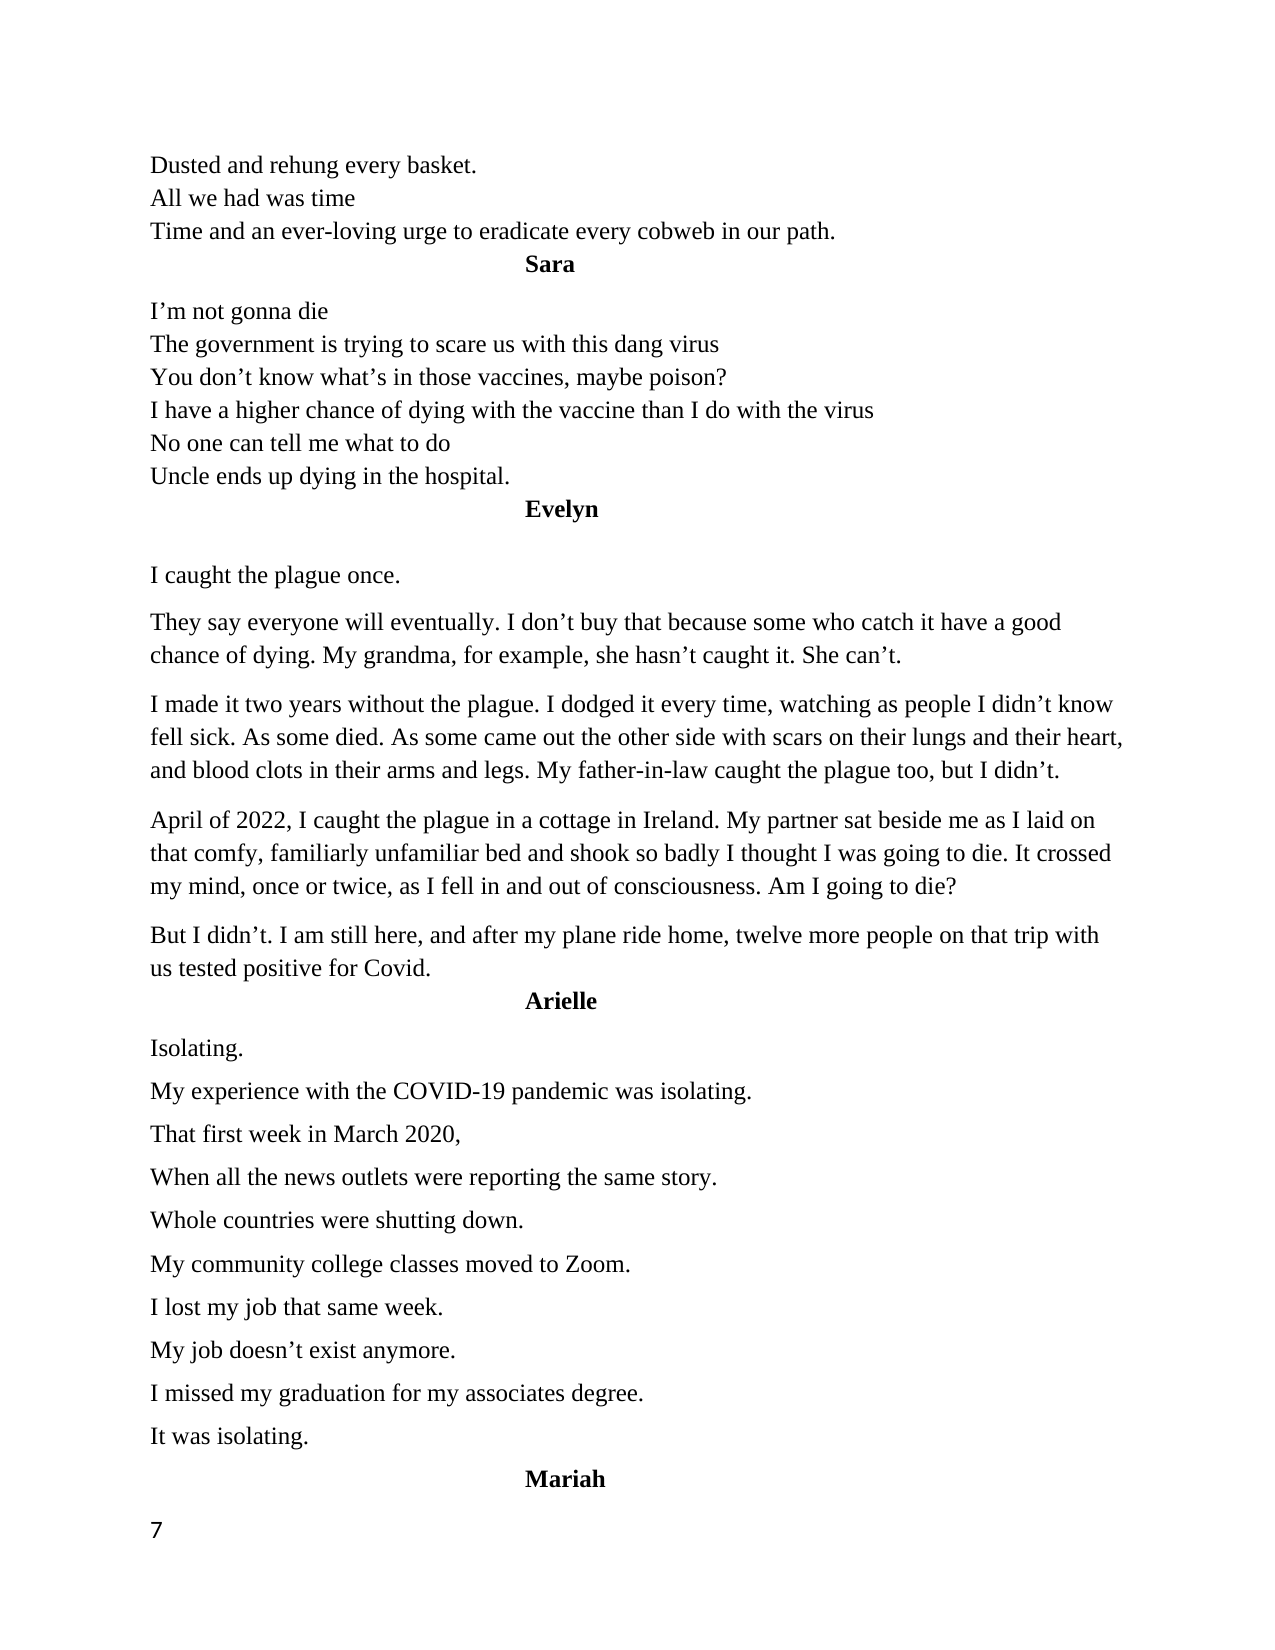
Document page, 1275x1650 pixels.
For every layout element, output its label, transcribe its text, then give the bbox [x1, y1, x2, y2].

text Whole countries were shutting down. [150, 1206, 1125, 1234]
text my mind, once or twice, as I fell in and out of consciousness. Am I going to die? [150, 871, 1125, 899]
text I caught the plague once. [150, 560, 1125, 589]
text All we had was time [150, 183, 1125, 212]
text My job doesn’t exist anymore. [150, 1335, 1125, 1364]
text I’m not gonna die [150, 296, 1125, 324]
text I missed my graduation for my associates degree. [150, 1378, 1125, 1407]
text April of 2022, I caught the plague in a cottage in Ireland. My partner sat beside me as I laid on [150, 805, 1125, 833]
text But I didn’t. I am still here, and after my plane ride home, twelve more people on that trip with [150, 920, 1125, 949]
text chance of dying. My grandma, for example, she hasn’t caught it. She can’t. [150, 640, 1125, 668]
text It was isolating. [150, 1421, 1125, 1450]
text When all the news outlets were reporting the same story. [150, 1162, 1125, 1191]
text I lost my job that same week. [150, 1292, 1125, 1321]
text I have a higher chance of dying with the vaccine than I do with the virus [150, 395, 1125, 424]
text The government is trying to scare us with this dang virus [150, 329, 1125, 358]
text Mariah [150, 1464, 1125, 1493]
text I made it two years without the plague. I dodged it every time, watching as people I didn’t know [150, 689, 1125, 718]
text Arielle [150, 986, 1125, 1015]
text and blood clots in their arms and legs. My father-in-law caught the plague too, but I didn’t. [150, 755, 1125, 784]
text No one can tell me what to do [150, 428, 1125, 457]
text You don’t know what’s in those vaccines, maybe poison? [150, 362, 1125, 391]
text My community college classes moved to Zoom. [150, 1249, 1125, 1277]
text Dusted and rehung every basket. [150, 150, 1125, 179]
text Time and an ever-loving urge to eradicate every cobweb in our path. [150, 216, 1125, 245]
text Isolating. [150, 1033, 1125, 1062]
text fell sick. As some died. As some came out the other side with scars on their lungs and their heart, [150, 722, 1125, 751]
text That first week in March 2020, [150, 1119, 1125, 1148]
text Sara [150, 249, 1125, 278]
text My experience with the COVID-19 pandemic was isolating. [150, 1076, 1125, 1105]
text They say everyone will eventually. I don’t buy that because some who catch it have a good [150, 607, 1125, 636]
text us tested positive for Covid. [150, 953, 1125, 982]
text Evelyn [150, 494, 1125, 523]
text that comfy, familiarly unfamiliar bed and shook so badly I thought I was going to die. It crossed [150, 838, 1125, 867]
text Uncle ends up dying in the hospital. [150, 461, 1125, 490]
